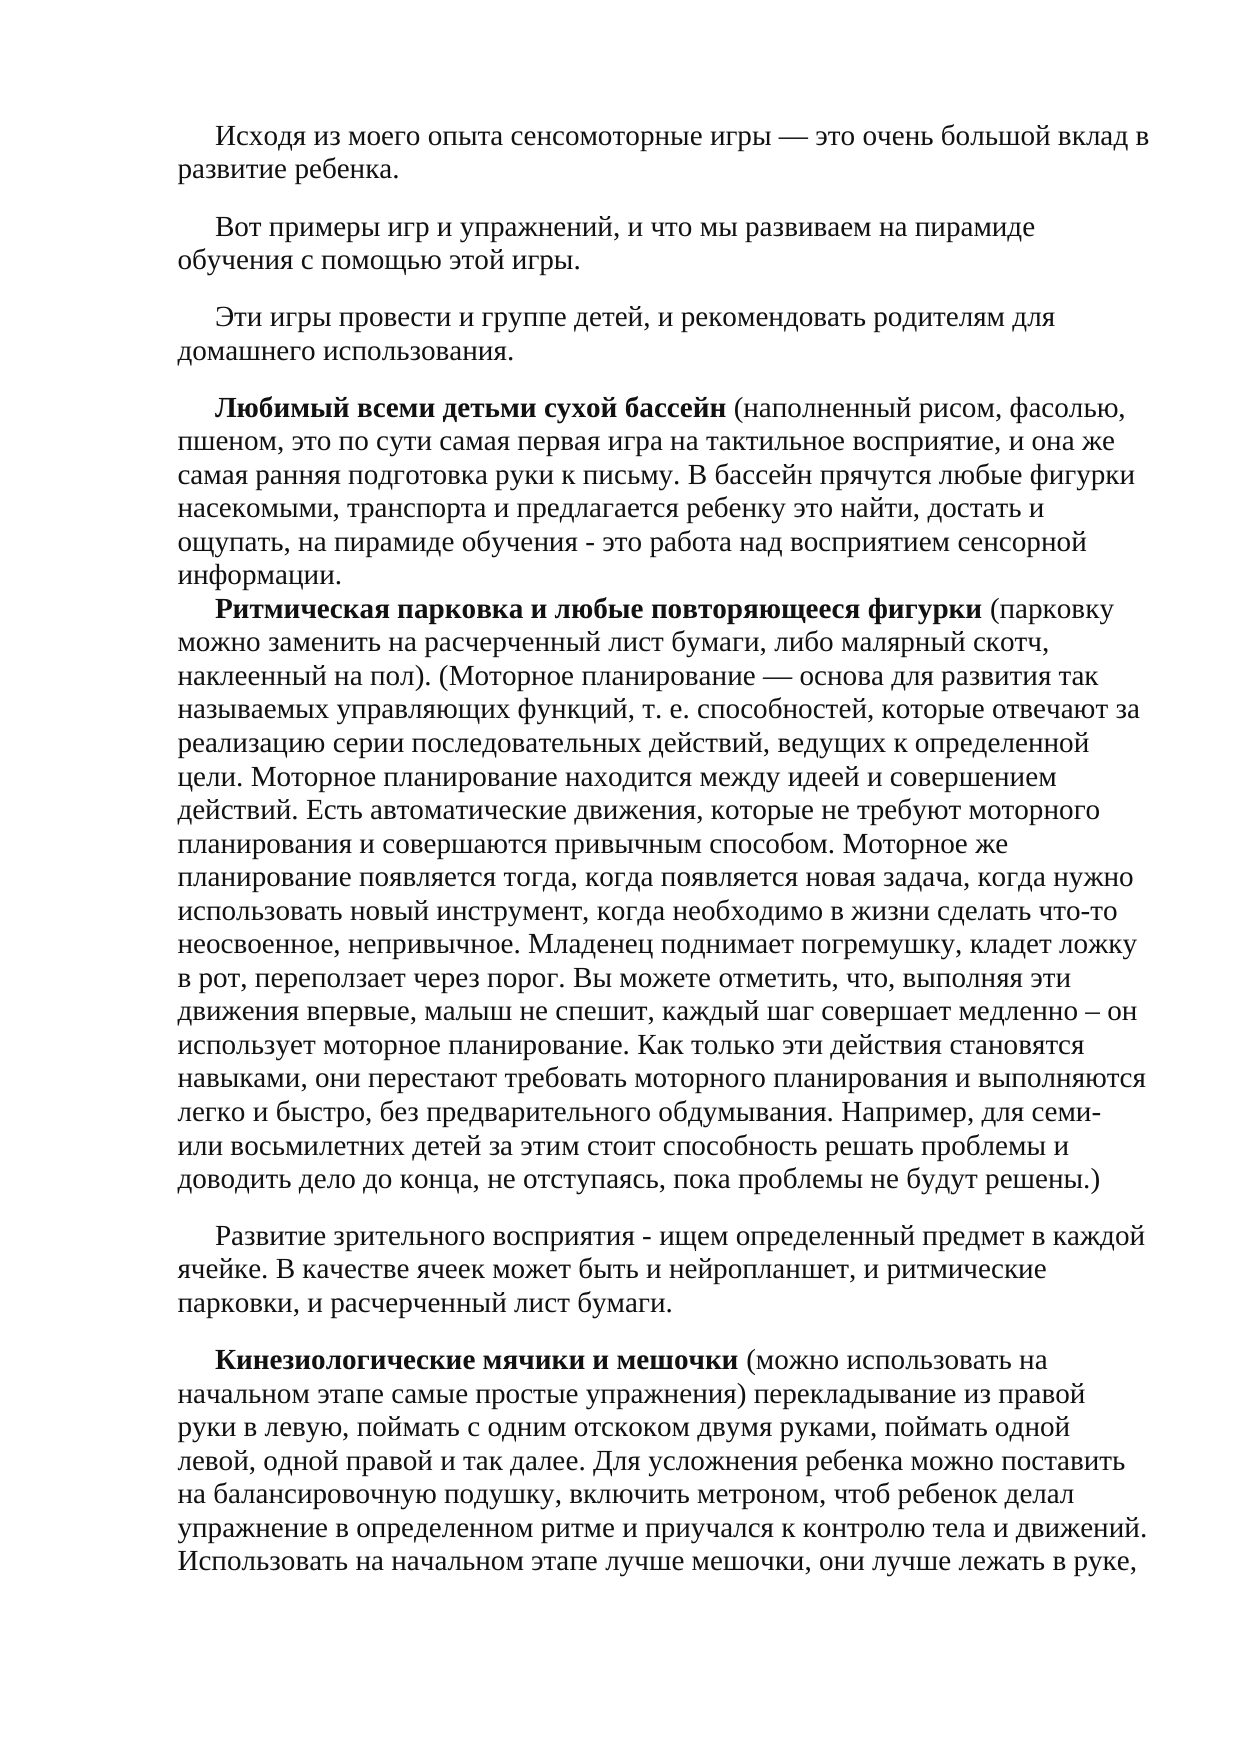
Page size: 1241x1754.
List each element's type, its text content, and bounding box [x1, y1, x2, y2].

text Эти игры провести и группе детей, и рекомендовать родителям для домашнего использования. [177, 299, 1152, 366]
text Ритмическая парковка и любые повторяющееся фигурки (парковку можно заменить на расчерченный лист бумаги, либо малярный скотч, наклеенный на пол). (Моторное планирование — основа для развития так называемых управляющих функций, т. е. способностей, которые отвечают за реализацию серии последовательных действий, ведущих к определенной цели. Моторное планирование находится между идеей и совершением действий. Есть автоматические движения, которые не требуют моторного планирования и совершаются привычным способом. Моторное же планирование появляется тогда, когда появляется новая задача, когда нужно использовать новый инструмент, когда необходимо в жизни сделать что-то неосвоенное, непривычное. Младенец поднимает погремушку, кладет ложку в рот, переползает через порог. Вы можете отметить, что, выполняя эти движения впервые, малыш не спешит, каждый шаг совершает медленно – он использует моторное планирование. Как только эти действия становятся навыками, они перестают требовать моторного планирования и выполняются легко и быстро, без предварительного обдумывания. Например, для семи- или восьмилетних детей за этим стоит способность решать проблемы и доводить дело до конца, не отступаясь, пока проблемы не будут решены.) [177, 591, 1152, 1195]
text Развитие зрительного восприятия - ищем определенный предмет в каждой ячейке. В качестве ячеек может быть и нейропланшет, и ритмические парковки, и расчерченный лист бумаги. [177, 1218, 1152, 1319]
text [177, 1342, 1152, 1577]
text Вот примеры игр и упражнений, и что мы развиваем на пирамиде обучения с помощью этой игры. [177, 209, 1152, 276]
text Любимый всеми детьми сухой бассейн (наполненный рисом, фасолью, пшеном, это по сути самая первая игра на тактильное восприятие, и она же самая ранняя подготовка руки к письму. В бассейн прячутся любые фигурки насекомыми, транспорта и предлагается ребенку это найти, достать и ощупать, на пирамиде обучения - это работа над восприятием сенсорной информации. [177, 390, 1152, 591]
text Исходя из моего опыта сенсомоторные игры — это очень большой вклад в развитие ребенка. [177, 118, 1152, 185]
